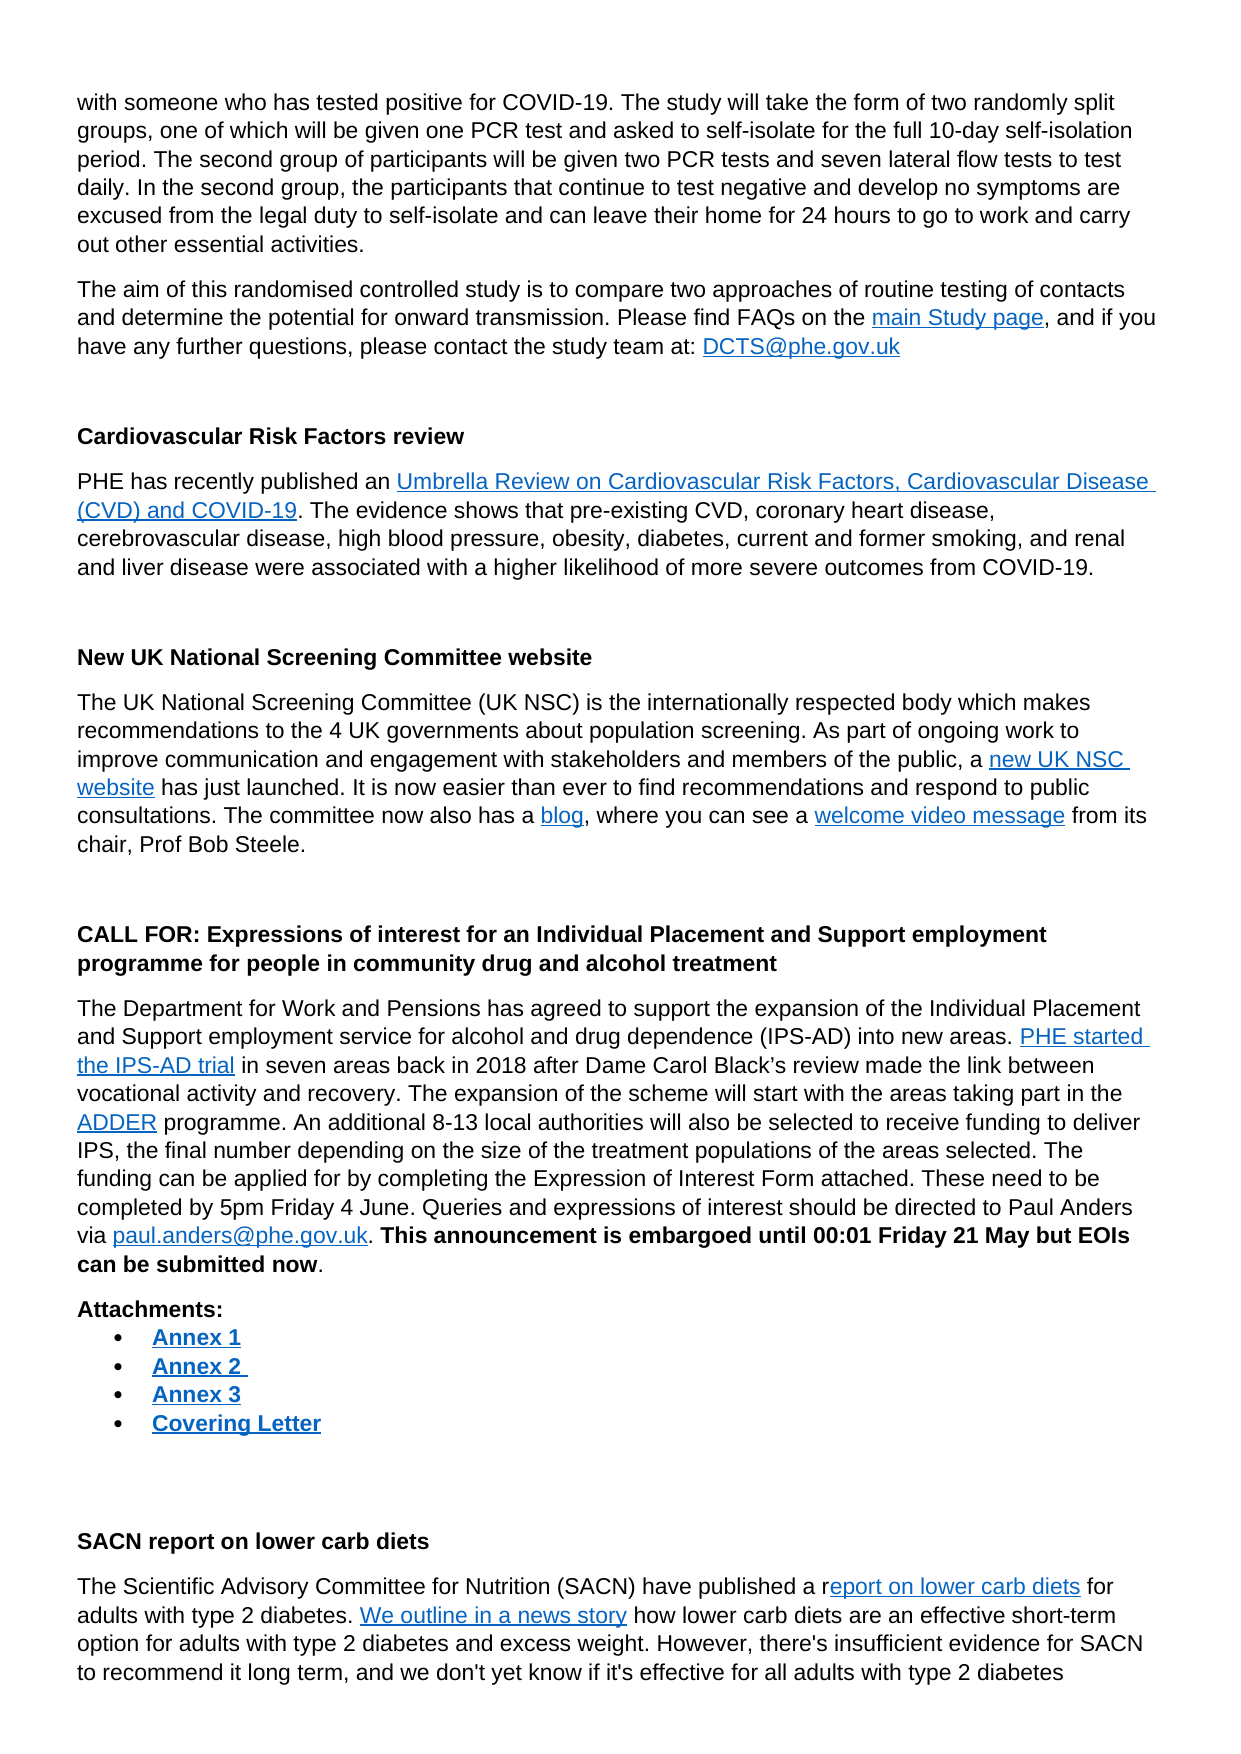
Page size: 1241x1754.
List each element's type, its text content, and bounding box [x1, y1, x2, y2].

text The Scientific Advisory Committee for Nutrition (SACN) have published a report on lower carb diets for adults with type 2 diabetes. We outline in a news story how lower carb diets are an effective short-term option for adults with type 2 diabetes and excess weight. However, there's insufficient evidence for SACN to recommend it long term, and we don't yet know if it's effective for all adults with type 2 diabetes [77, 1573, 1163, 1685]
list Annex 2 [114, 1353, 1163, 1379]
text Attachments: [77, 1296, 1163, 1322]
text The Department for Work and Pensions has agreed to support the expansion of the Individual Placement and Support employment service for alcohol and drug dependence (IPS-AD) into new areas. PHE started the IPS-AD trial in seven areas back in 2018 after Dame Carol Black’s review made the link between vocational activity and recovery. The expansion of the scheme will start with the areas taking part in the ADDER programme. An additional 8-13 local authorities will also be selected to receive funding to deliver IPS, the final number depending on the size of the treatment populations of the areas selected. The funding can be applied for by completing the Expression of Interest Form attached. These need to be completed by 5pm Friday 4 June. Queries and expressions of interest should be directed to Paul Anders via paul.anders@phe.gov.uk. This announcement is embargoed until 00:01 Friday 21 May but EOIs can be submitted now. [77, 995, 1163, 1277]
text The aim of this randomised controlled study is to compare two approaches of routine testing of contacts and determine the potential for onward transmission. Please find FAQs on the main Study page, and if you have any further questions, please contact the study team at: DCTS@phe.gov.uk [77, 276, 1163, 359]
text PHE has recently published an Umbrella Review on Cardiovascular Risk Factors, Cardiovascular Disease (CVD) and COVID-19. The evidence shows that pre-existing CVD, coronary heart disease, cerebrovascular disease, high blood pressure, obesity, diabetes, current and former smoking, and renal and liver disease were associated with a higher likelihood of more severe outcomes from COVID-19. [77, 468, 1163, 580]
list Covering Letter [114, 1409, 1163, 1436]
text CALL FOR: Expressions of interest for an Individual Placement and Support employment programme for people in community drug and alcohol treatment [77, 921, 1163, 976]
text New UK National Screening Committee website [77, 644, 1163, 670]
list Annex 3 [114, 1381, 1163, 1407]
text SACN report on lower carb diets [77, 1528, 1163, 1554]
text Cardiovascular Risk Factors review [77, 423, 1163, 449]
text The UK National Screening Committee (UK NSC) is the internationally respected body which makes recommendations to the 4 UK governments about population screening. As part of ongoing work to improve communication and engagement with stakeholders and members of the public, a new UK NSC website has just launched. It is now easier than ever to find recommendations and respond to public consultations. The committee now also has a blog, where you can see a welcome video message from its chair, Prof Bob Steele. [77, 689, 1163, 857]
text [77, 89, 1163, 257]
list Annex 1 [114, 1324, 1163, 1351]
